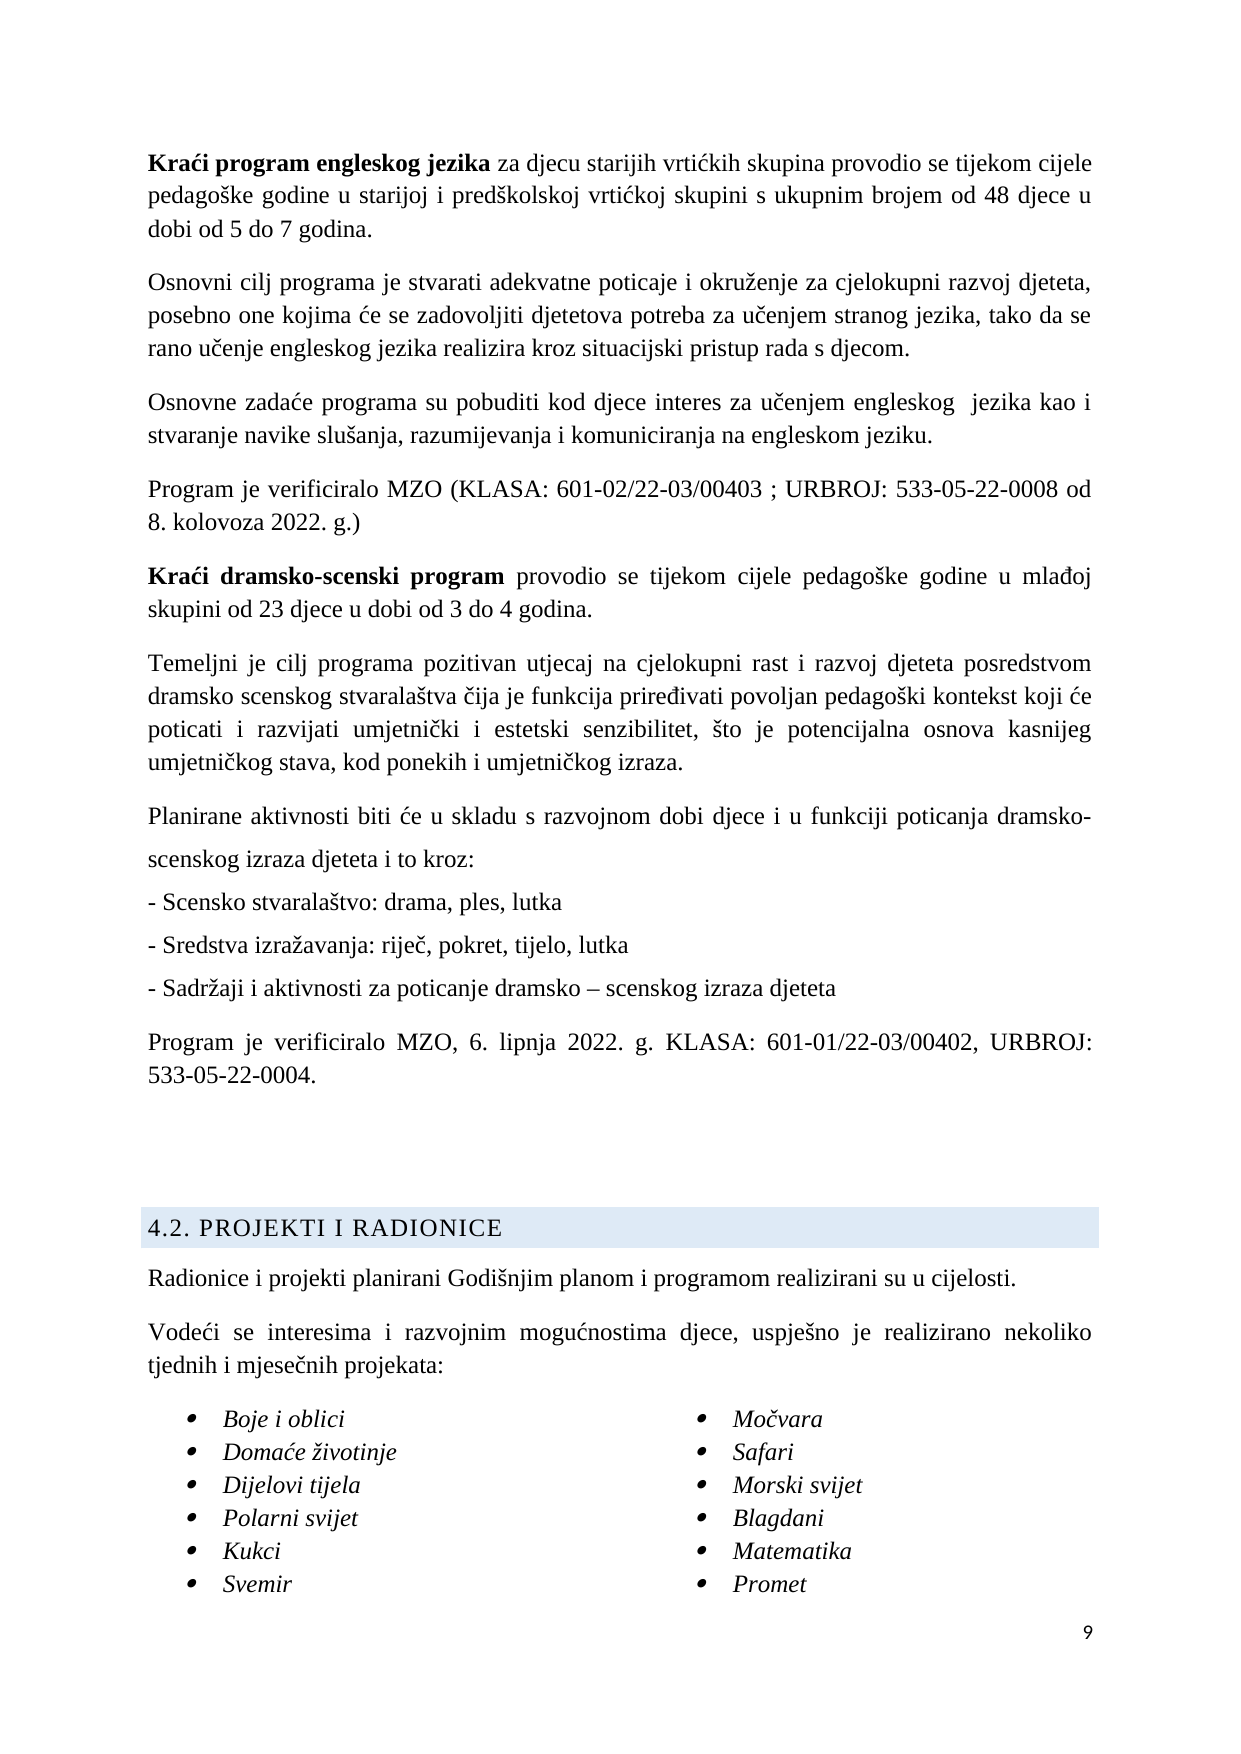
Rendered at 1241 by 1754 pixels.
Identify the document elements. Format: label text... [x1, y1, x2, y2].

list Boje i oblici [185, 1404, 583, 1433]
text Program je verificiralo MZO, 6. lipnja 2022. g. KLASA: 601-01/22-03/00402, URBROJ: 533-05-22-0004. [148, 1027, 1093, 1089]
list Dijelovi tijela [185, 1470, 583, 1499]
text - Sredstva izražavanja: riječ, pokret, tijelo, lutka [148, 930, 1093, 959]
list Morski svijet [695, 1470, 1093, 1499]
text Kraći program engleskog jezika za djecu starijih vrtićkih skupina provodio se tijekom cijele pedagoške godine u starijoj i predškolskoj vrtićkoj skupini s ukupnim brojem od 48 djece u dobi od 5 do 7 godina. [148, 148, 1093, 242]
text Vodeći se interesima i razvojnim mogućnostima djece, uspješno je realizirano nekoliko tjednih i mjesečnih projekata: [148, 1317, 1093, 1379]
text Program je verificiralo MZO (KLASA: 601-02/22-03/00403 ; URBROJ: 533-05-22-0008 od 8. kolovoza 2022. g.) [148, 474, 1093, 536]
text Radionice i projekti planirani Godišnjim planom i programom realizirani su u cijelosti. [148, 1263, 1093, 1292]
list Blagdani [695, 1503, 1093, 1532]
text Kraći dramsko-scenski program provodio se tijekom cijele pedagoške godine u mlađoj skupini od 23 djece u dobi od 3 do 4 godina. [148, 561, 1093, 623]
text 4.2. Projekti i radionice [148, 1214, 1093, 1242]
text Temeljni je cilj programa pozitivan utjecaj na cjelokupni rast i razvoj djeteta posredstvom dramsko scenskog stvaralaštva čija je funkcija priređivati povoljan pedagoški kontekst koji će poticati i razvijati umjetnički i estetski senzibilitet, što je potencijalna osnova kasnijeg umjetničkog stava, kod ponekih i umjetničkog izraza. [148, 648, 1093, 776]
list Matematika [695, 1536, 1093, 1565]
list Promet [695, 1569, 1093, 1598]
list Kukci [185, 1536, 583, 1565]
text - Sadržaji i aktivnosti za poticanje dramsko – scenskog izraza djeteta [148, 973, 1093, 1002]
list Polarni svijet [185, 1503, 583, 1532]
text Planirane aktivnosti biti će u skladu s razvojnom dobi djece i u funkciji poticanja dramsko-scenskog izraza djeteta i to kroz: [148, 801, 1093, 873]
list Safari [695, 1437, 1093, 1466]
list Svemir [185, 1569, 583, 1598]
text Osnovni cilj programa je stvarati adekvatne poticaje i okruženje za cjelokupni razvoj djeteta, posebno one kojima će se zadovoljiti djetetova potreba za učenjem stranog jezika, tako da se rano učenje engleskog jezika realizira kroz situacijski pristup rada s djecom. [148, 267, 1093, 362]
text Osnovne zadaće programa su pobuditi kod djece interes za učenjem engleskog jezika kao i stvaranje navike slušanja, razumijevanja i komuniciranja na engleskom jeziku. [148, 387, 1093, 449]
text - Scensko stvaralaštvo: drama, ples, lutka [148, 887, 1093, 916]
list Domaće životinje [185, 1437, 583, 1466]
list Močvara [695, 1404, 1093, 1433]
